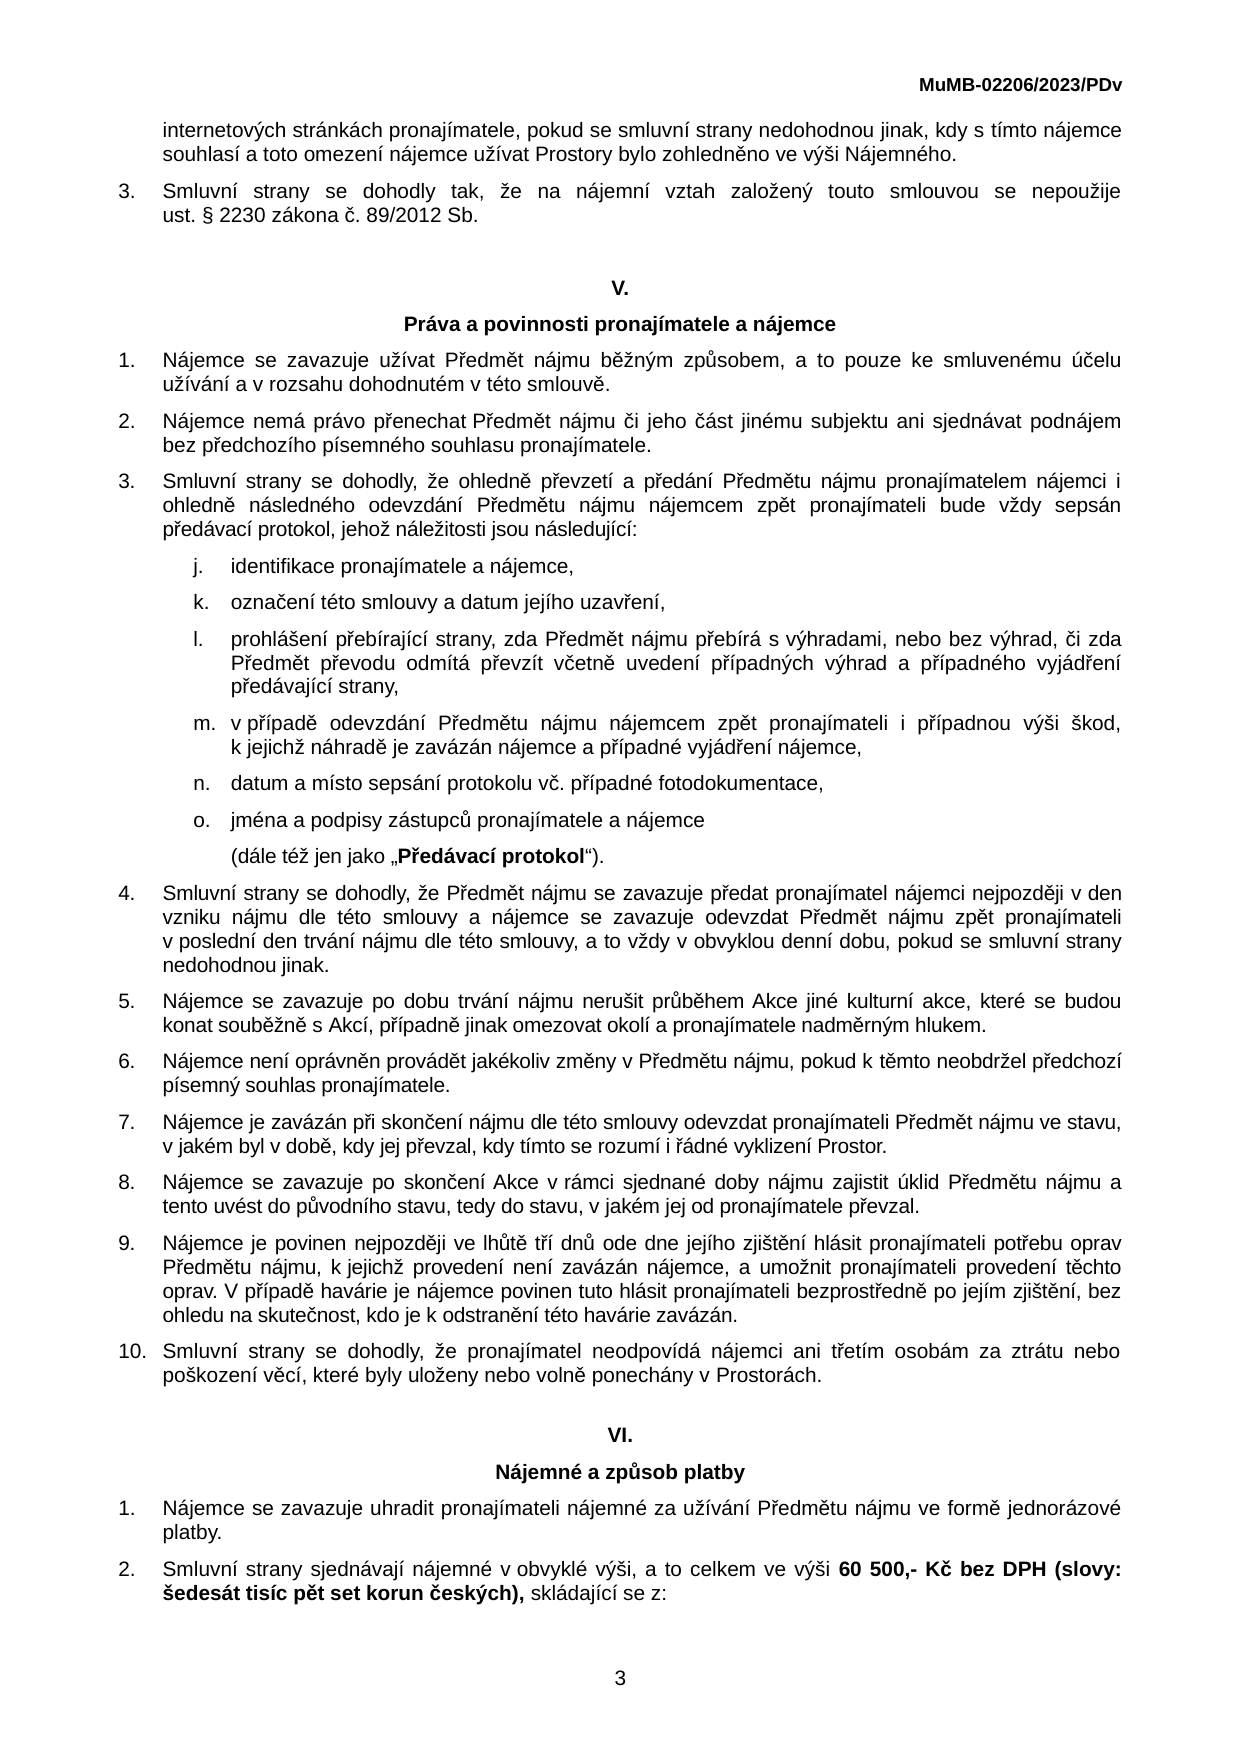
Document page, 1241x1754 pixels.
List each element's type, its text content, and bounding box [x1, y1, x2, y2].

list Nájemce nemá právo přenechat Předmět nájmu či jeho část jinému subjektu ani sjednávat podnájem bez předchozího písemného souhlasu pronajímatele. [118, 409, 1122, 457]
list Smluvní strany se dohodly, že Předmět nájmu se zavazuje předat pronajímatel nájemci nejpozději v den vzniku nájmu dle této smlouvy a nájemce se zavazuje odevzdat Předmět nájmu zpět pronajímateli v poslední den trvání nájmu dle této smlouvy, a to vždy v obvyklou denní dobu, pokud se smluvní strany nedohodnou jinak. [118, 881, 1122, 976]
list datum a místo sepsání protokolu vč. případné fotodokumentace, [193, 771, 1122, 795]
text VI. [118, 1423, 1122, 1447]
list Nájemce není oprávněn provádět jakékoliv změny v Předmětu nájmu, pokud k těmto neobdržel předchozí písemný souhlas pronajímatele. [118, 1049, 1122, 1097]
list prohlášení přebírající strany, zda Předmět nájmu přebírá s výhradami, nebo bez výhrad, či zda Předmět převodu odmítá převzít včetně uvedení případných výhrad a případného vyjádření předávající strany, [193, 626, 1122, 698]
text (dále též jen jako „Předávací protokol“). [231, 844, 1122, 868]
list Nájemce se zavazuje užívat Předmět nájmu běžným způsobem, a to pouze ke smluvenému účelu užívání a v rozsahu dohodnutém v této smlouvě. [118, 348, 1122, 396]
list Smluvní strany se dohodly, že pronajímatel neodpovídá nájemci ani třetím osobám za ztrátu nebo poškození věcí, které byly uloženy nebo volně ponechány v Prostorách. [118, 1339, 1122, 1387]
list Smluvní strany se dohodly, že ohledně převzetí a předání Předmětu nájmu pronajímatelem nájemci i ohledně následného odevzdání Předmětu nájmu nájemcem zpět pronajímateli bude vždy sepsán předávací protokol, jehož náležitosti jsou následující: [118, 469, 1122, 541]
list Nájemce se zavazuje po skončení Akce v rámci sjednané doby nájmu zajistit úklid Předmětu nájmu a tento uvést do původního stavu, tedy do stavu, v jakém jej od pronajímatele převzal. [118, 1170, 1122, 1218]
list v případě odevzdání Předmětu nájmu nájemcem zpět pronajímateli i případnou výši škod, k jejichž náhradě je zavázán nájemce a případné vyjádření nájemce, [193, 711, 1122, 759]
list Smluvní strany se dohodly tak, že na nájemní vztah založený touto smlouvou se nepoužije ust. § 2230 zákona č. 89/2012 Sb. [118, 178, 1122, 226]
list Smluvní strany sjednávají nájemné v obvyklé výši, a to celkem ve výši 60 500,- Kč bez DPH (slovy: šedesát tisíc pět set korun českých), skládající se z: [118, 1557, 1122, 1604]
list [118, 118, 1122, 166]
list Nájemce je zavázán při skončení nájmu dle této smlouvy odevzdat pronajímateli Předmět nájmu ve stavu, v jakém byl v době, kdy jej převzal, kdy tímto se rozumí i řádné vyklizení Prostor. [118, 1110, 1122, 1158]
text V. [118, 275, 1122, 299]
list označení této smlouvy a datum jejího uzavření, [193, 590, 1122, 614]
list Nájemce se zavazuje uhradit pronajímateli nájemné za užívání Předmětu nájmu ve formě jednorázové platby. [118, 1496, 1122, 1544]
list identifikace pronajímatele a nájemce, [193, 553, 1122, 577]
list Nájemce se zavazuje po dobu trvání nájmu nerušit průběhem Akce jiné kulturní akce, které se budou konat souběžně s Akcí, případně jinak omezovat okolí a pronajímatele nadměrným hlukem. [118, 989, 1122, 1037]
text Práva a povinnosti pronajímatele a nájemce [118, 312, 1122, 336]
list Nájemce je povinen nejpozději ve lhůtě tří dnů ode dne jejího zjištění hlásit pronajímateli potřebu oprav Předmětu nájmu, k jejichž provedení není zavázán nájemce, a umožnit pronajímateli provedení těchto oprav. V případě havárie je nájemce povinen tuto hlásit pronajímateli bezprostředně po jejím zjištění, bez ohledu na skutečnost, kdo je k odstranění této havárie zavázán. [118, 1231, 1122, 1326]
text Nájemné a způsob platby [118, 1460, 1122, 1484]
list jména a podpisy zástupců pronajímatele a nájemce [193, 808, 1122, 832]
